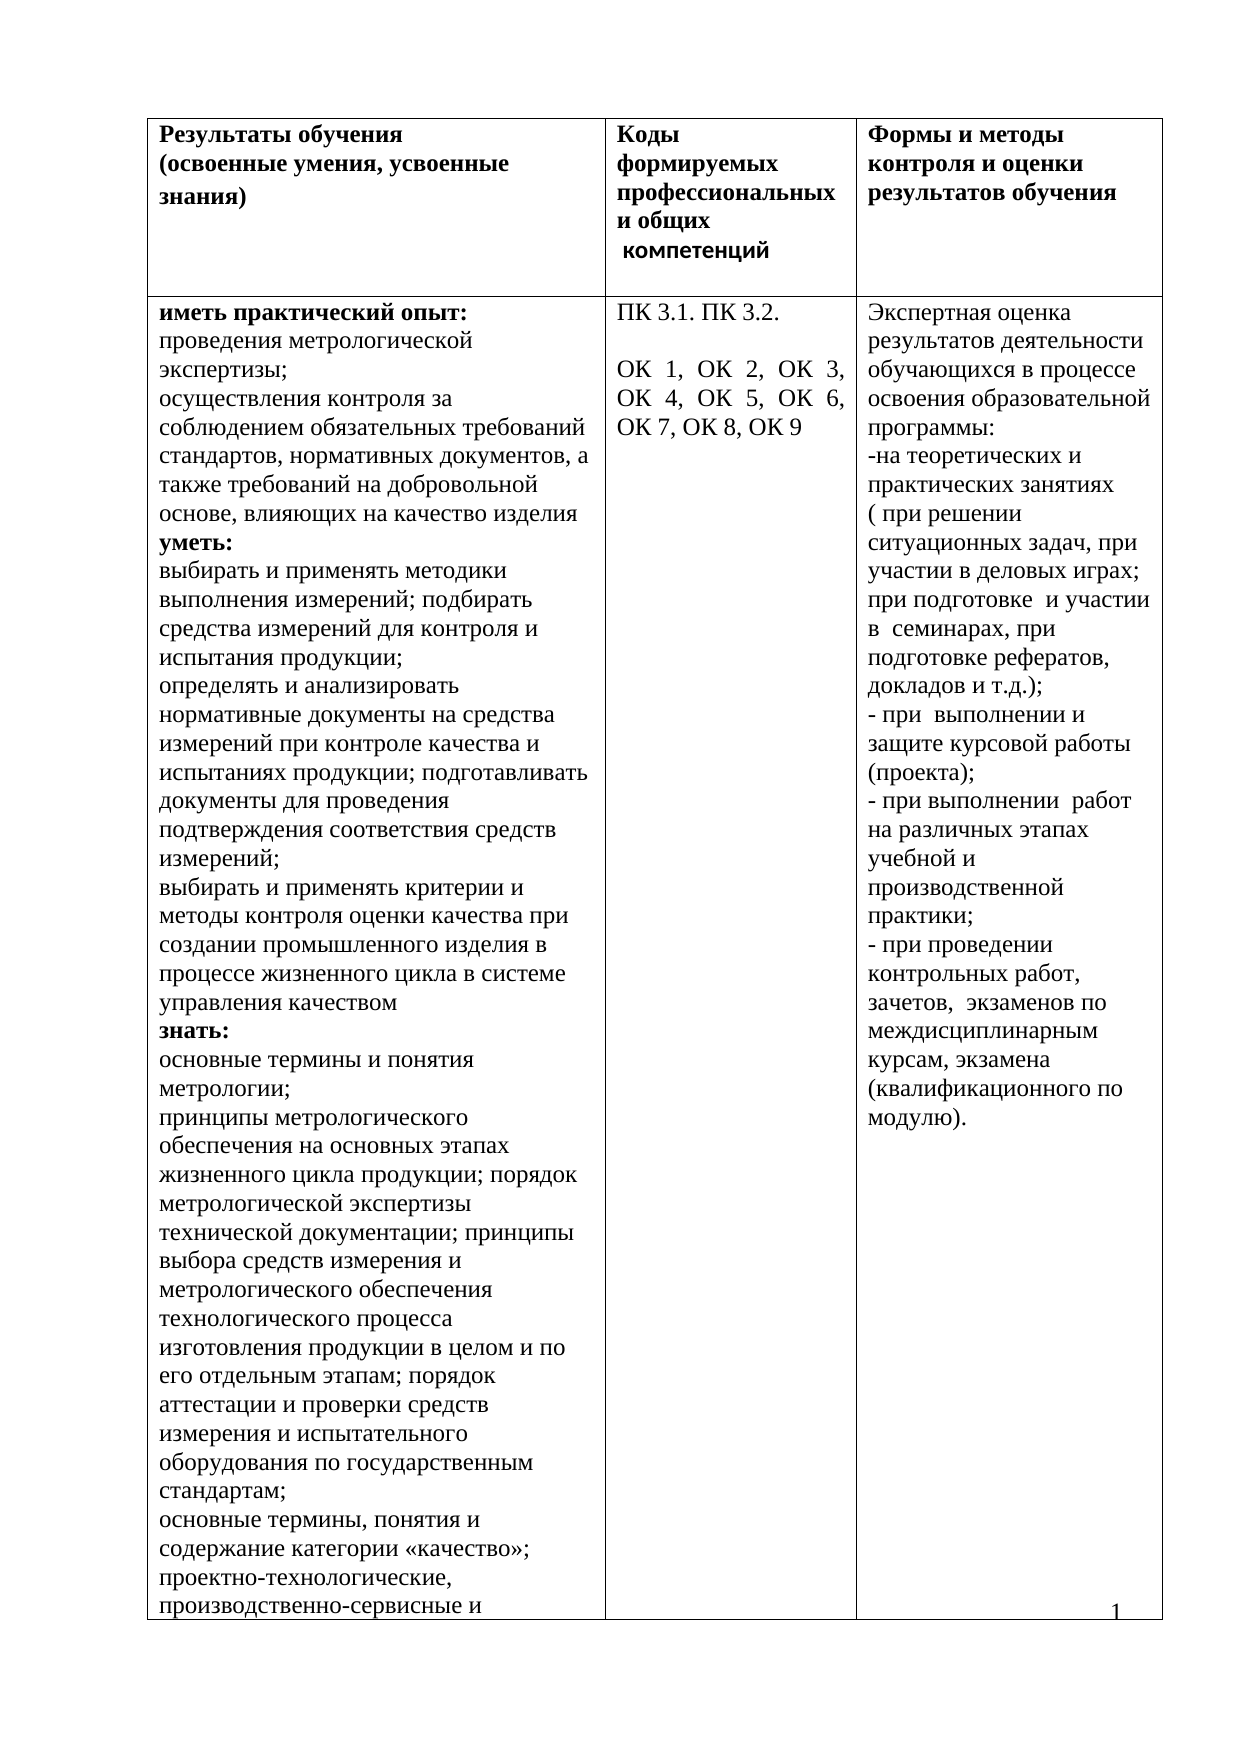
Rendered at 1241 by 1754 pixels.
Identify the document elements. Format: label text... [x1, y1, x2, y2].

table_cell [857, 297, 1162, 1619]
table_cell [606, 297, 856, 1619]
table_header Коды формируемых профессиональных и общих компетенций [606, 119, 856, 296]
table_header Формы и методы контроля и оценки результатов обучения [857, 119, 1162, 296]
table_header Результаты обучения (освоенные умения, усвоенные знания) [148, 119, 605, 296]
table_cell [148, 297, 605, 1619]
